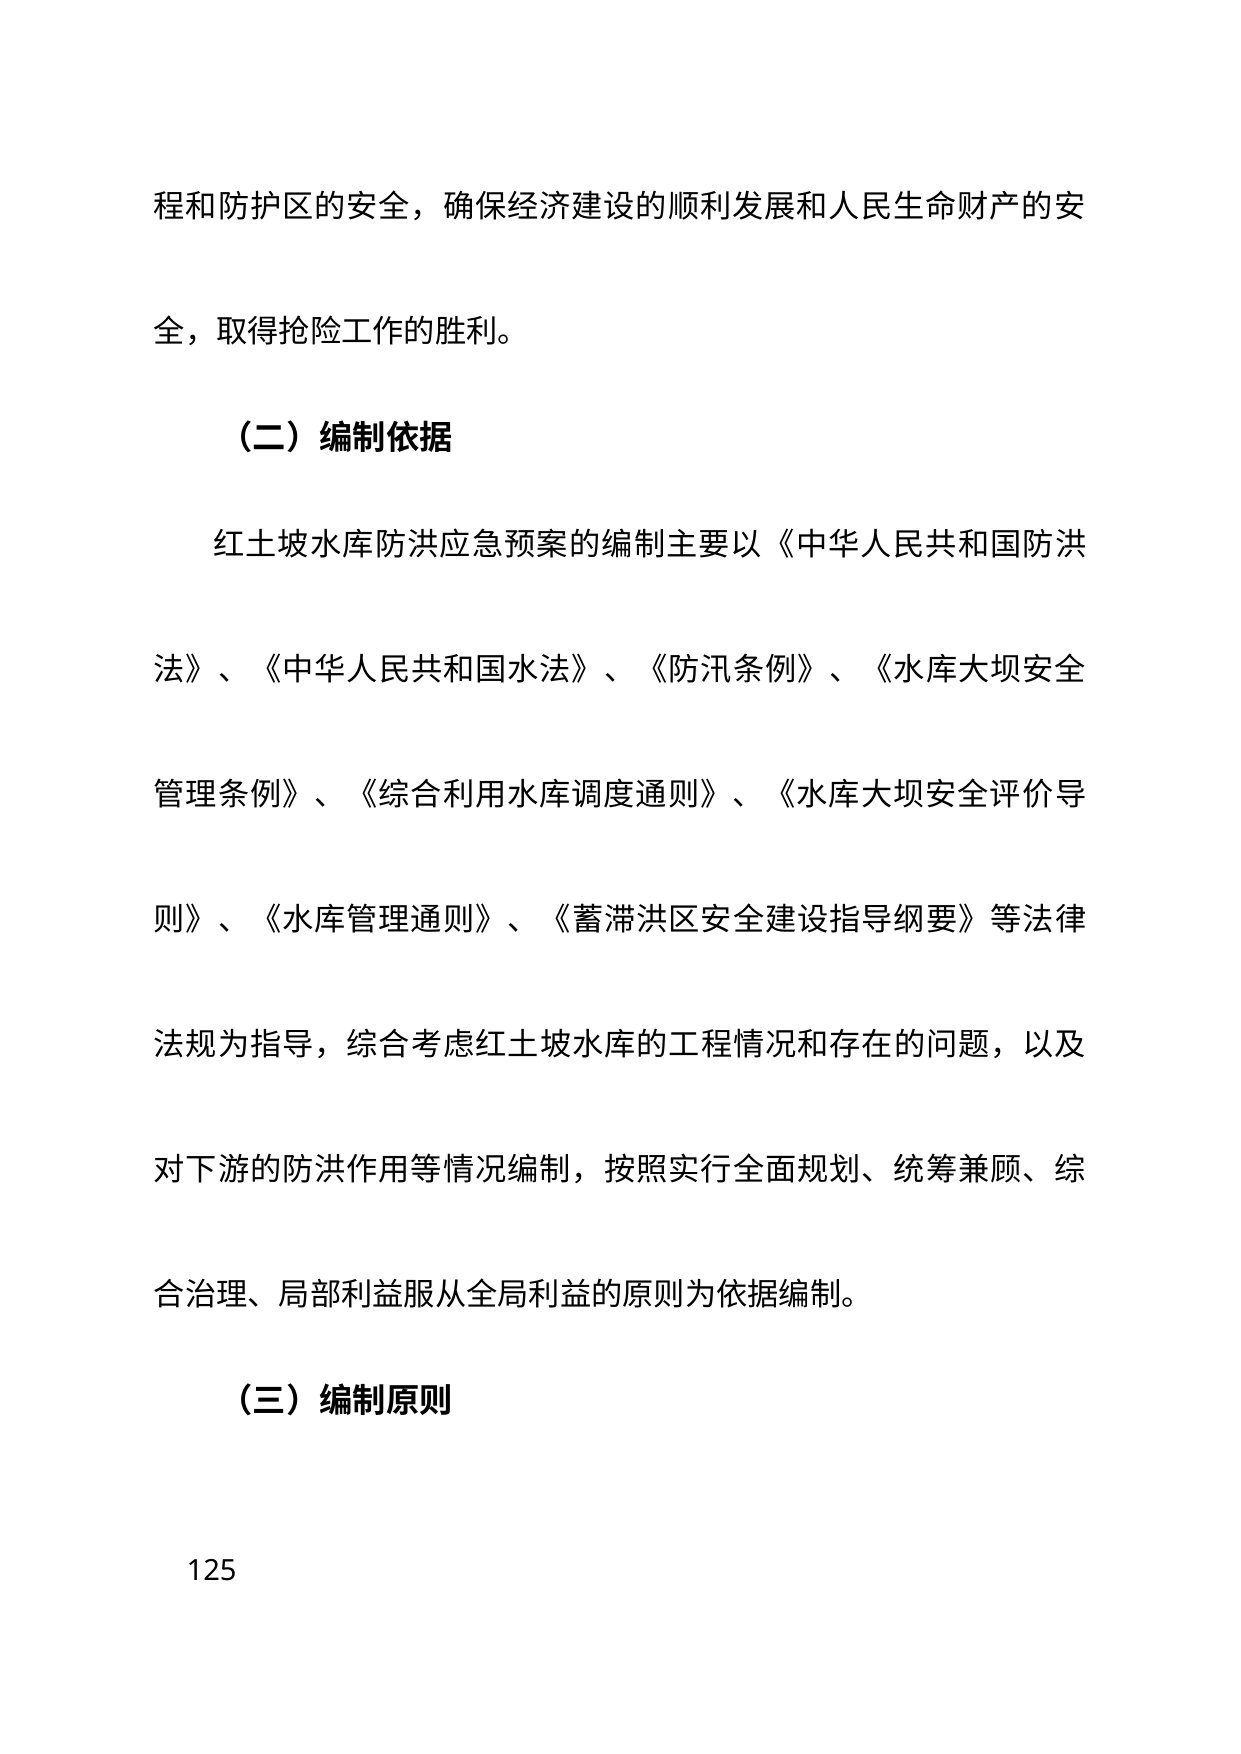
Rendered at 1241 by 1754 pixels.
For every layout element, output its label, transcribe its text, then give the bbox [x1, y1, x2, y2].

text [153, 162, 1087, 370]
text （二）编制依据 [153, 393, 1087, 476]
text （三）编制原则 [153, 1356, 1087, 1439]
text 红土坡水库防洪应急预案的编制主要以《中华人民共和国防洪法》、《中华人民共和国水法》、《防汛条例》、《水库大坝安全管理条例》、《综合利用水库调度通则》、《水库大坝安全评价导则》、《水库管理通则》、《蓄滞洪区安全建设指导纲要》等法律法规为指导，综合考虑红土坡水库的工程情况和存在的问题，以及对下游的防洪作用等情况编制，按照实行全面规划、统筹兼顾、综合治理、局部利益服从全局利益的原则为依据编制。 [153, 500, 1087, 1334]
